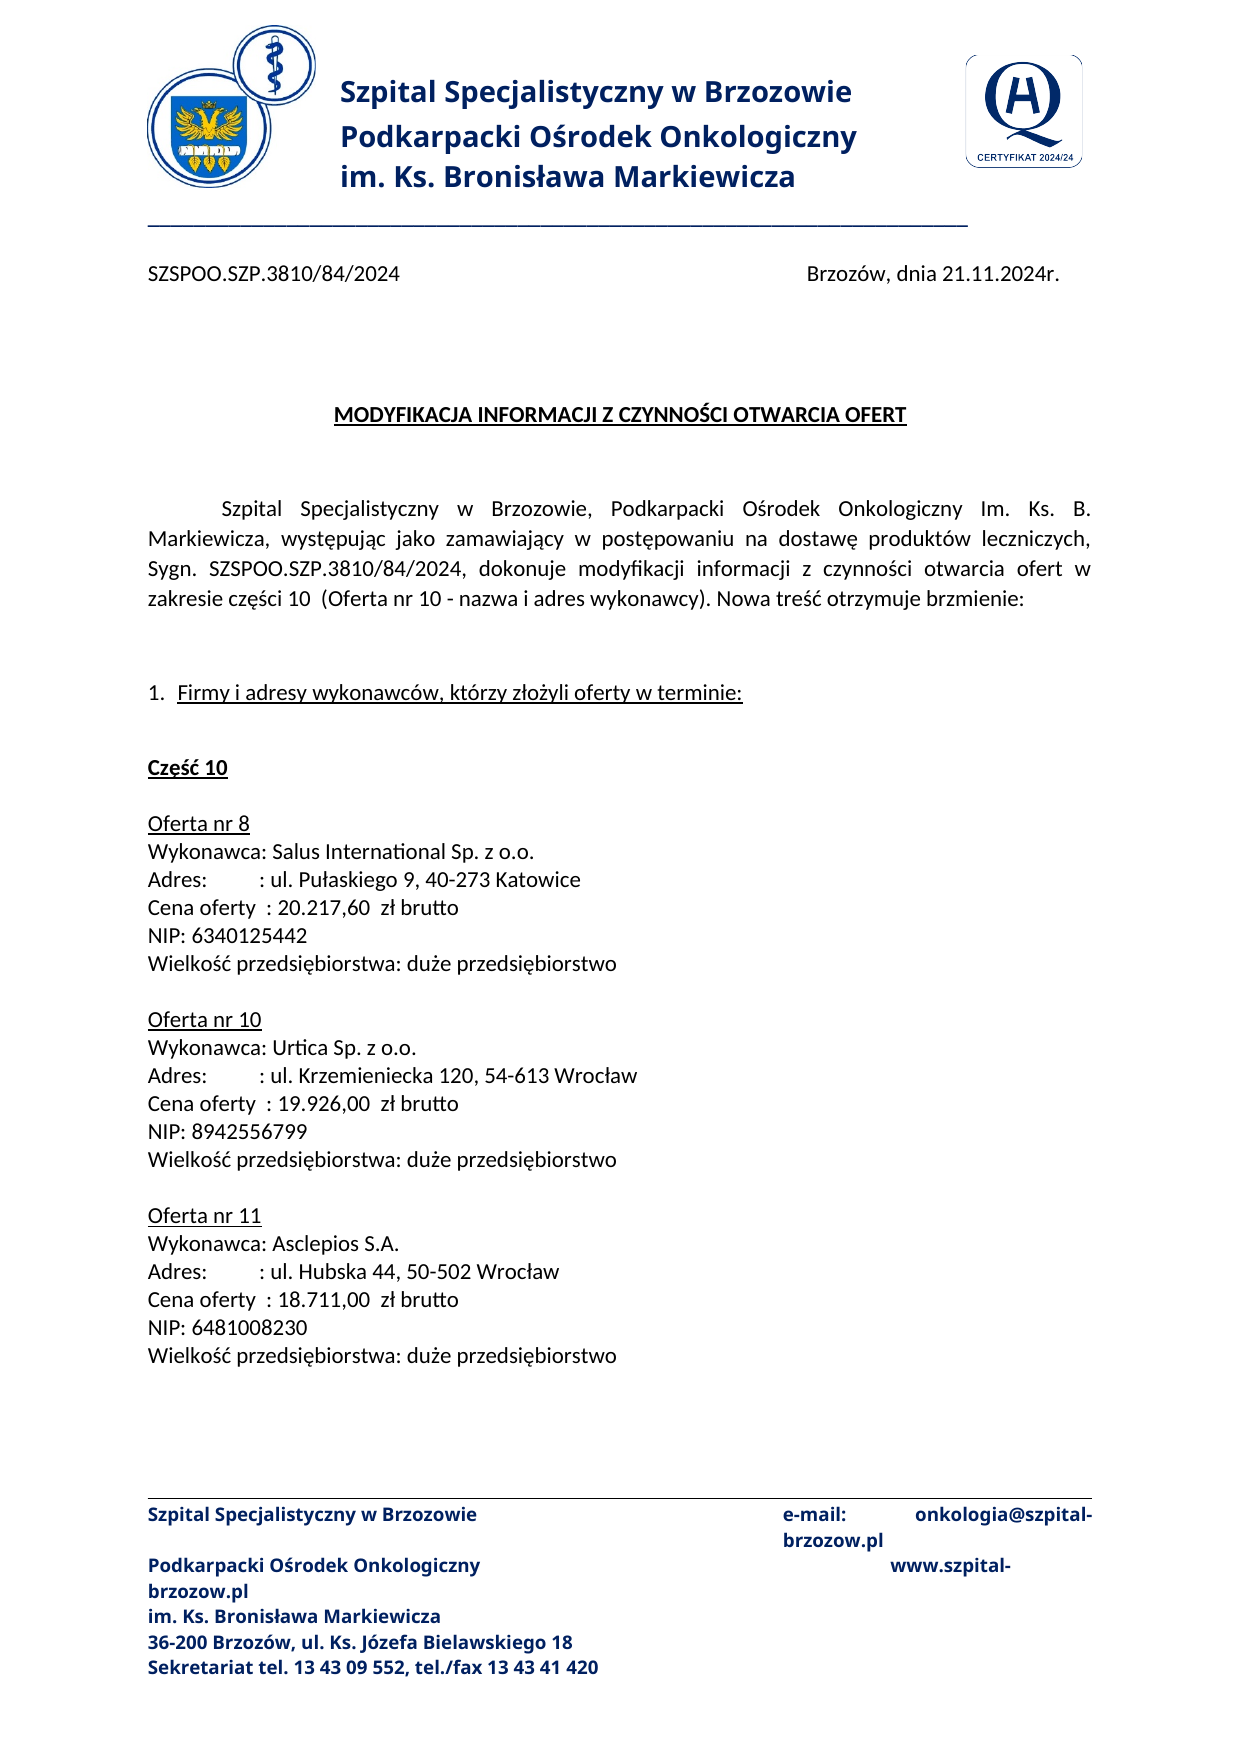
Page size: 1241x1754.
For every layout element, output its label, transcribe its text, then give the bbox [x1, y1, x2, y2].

text Cena oferty : 20.217,60 zł brutto [148, 893, 1092, 921]
text Wykonawca: Asclepios S.A. [148, 1229, 1092, 1257]
text Adres: : ul. Pułaskiego 9, 40-273 Katowice [148, 865, 1092, 893]
text SZSPOO.SZP.3810/84/2024 Brzozów, dnia 21.11.2024r. [148, 259, 1092, 287]
picture [965, 55, 1083, 168]
text MODYFIKACJA INFORMACJI Z CZYNNOŚCI OTWARCIA OFERT [148, 400, 1092, 428]
text Szpital Specjalistyczny w Brzozowie, Podkarpacki Ośrodek Onkologiczny Im. Ks. B. Markiewicza, występując jako zamawiający w postępowaniu na dostawę produktów leczniczych, Sygn. SZSPOO.SZP.3810/84/2024, dokonuje modyfikacji informacji z czynności otwarcia ofert w zakresie części 10 (Oferta nr 10 - nazwa i adres wykonawcy). Nowa treść otrzymuje brzmienie: [148, 494, 1092, 612]
text NIP: 6340125442 [148, 921, 1092, 949]
text Cena oferty : 18.711,00 zł brutto [148, 1285, 1092, 1313]
text Adres: : ul. Hubska 44, 50-502 Wrocław [148, 1257, 1092, 1285]
text Wielkość przedsiębiorstwa: duże przedsiębiorstwo [148, 1145, 1092, 1173]
text NIP: 6481008230 [148, 1313, 1092, 1341]
list Firmy i adresy wykonawców, którzy złożyli oferty w terminie: [148, 678, 1092, 706]
text Cena oferty : 19.926,00 zł brutto [148, 1089, 1092, 1117]
text Oferta nr 10 [148, 1005, 1092, 1033]
text Wielkość przedsiębiorstwa: duże przedsiębiorstwo [148, 1341, 1092, 1369]
text Adres: : ul. Krzemieniecka 120, 54-613 Wrocław [148, 1061, 1092, 1089]
text Oferta nr 8 [148, 809, 1092, 837]
text NIP: 8942556799 [148, 1117, 1092, 1145]
picture [147, 25, 316, 188]
text Wykonawca: Salus International Sp. z o.o. [148, 837, 1092, 865]
text Część 10 [148, 753, 1092, 781]
text Wykonawca: Urtica Sp. z o.o. [148, 1033, 1092, 1061]
text Wielkość przedsiębiorstwa: duże przedsiębiorstwo [148, 949, 1092, 977]
text Oferta nr 11 [148, 1201, 1092, 1229]
